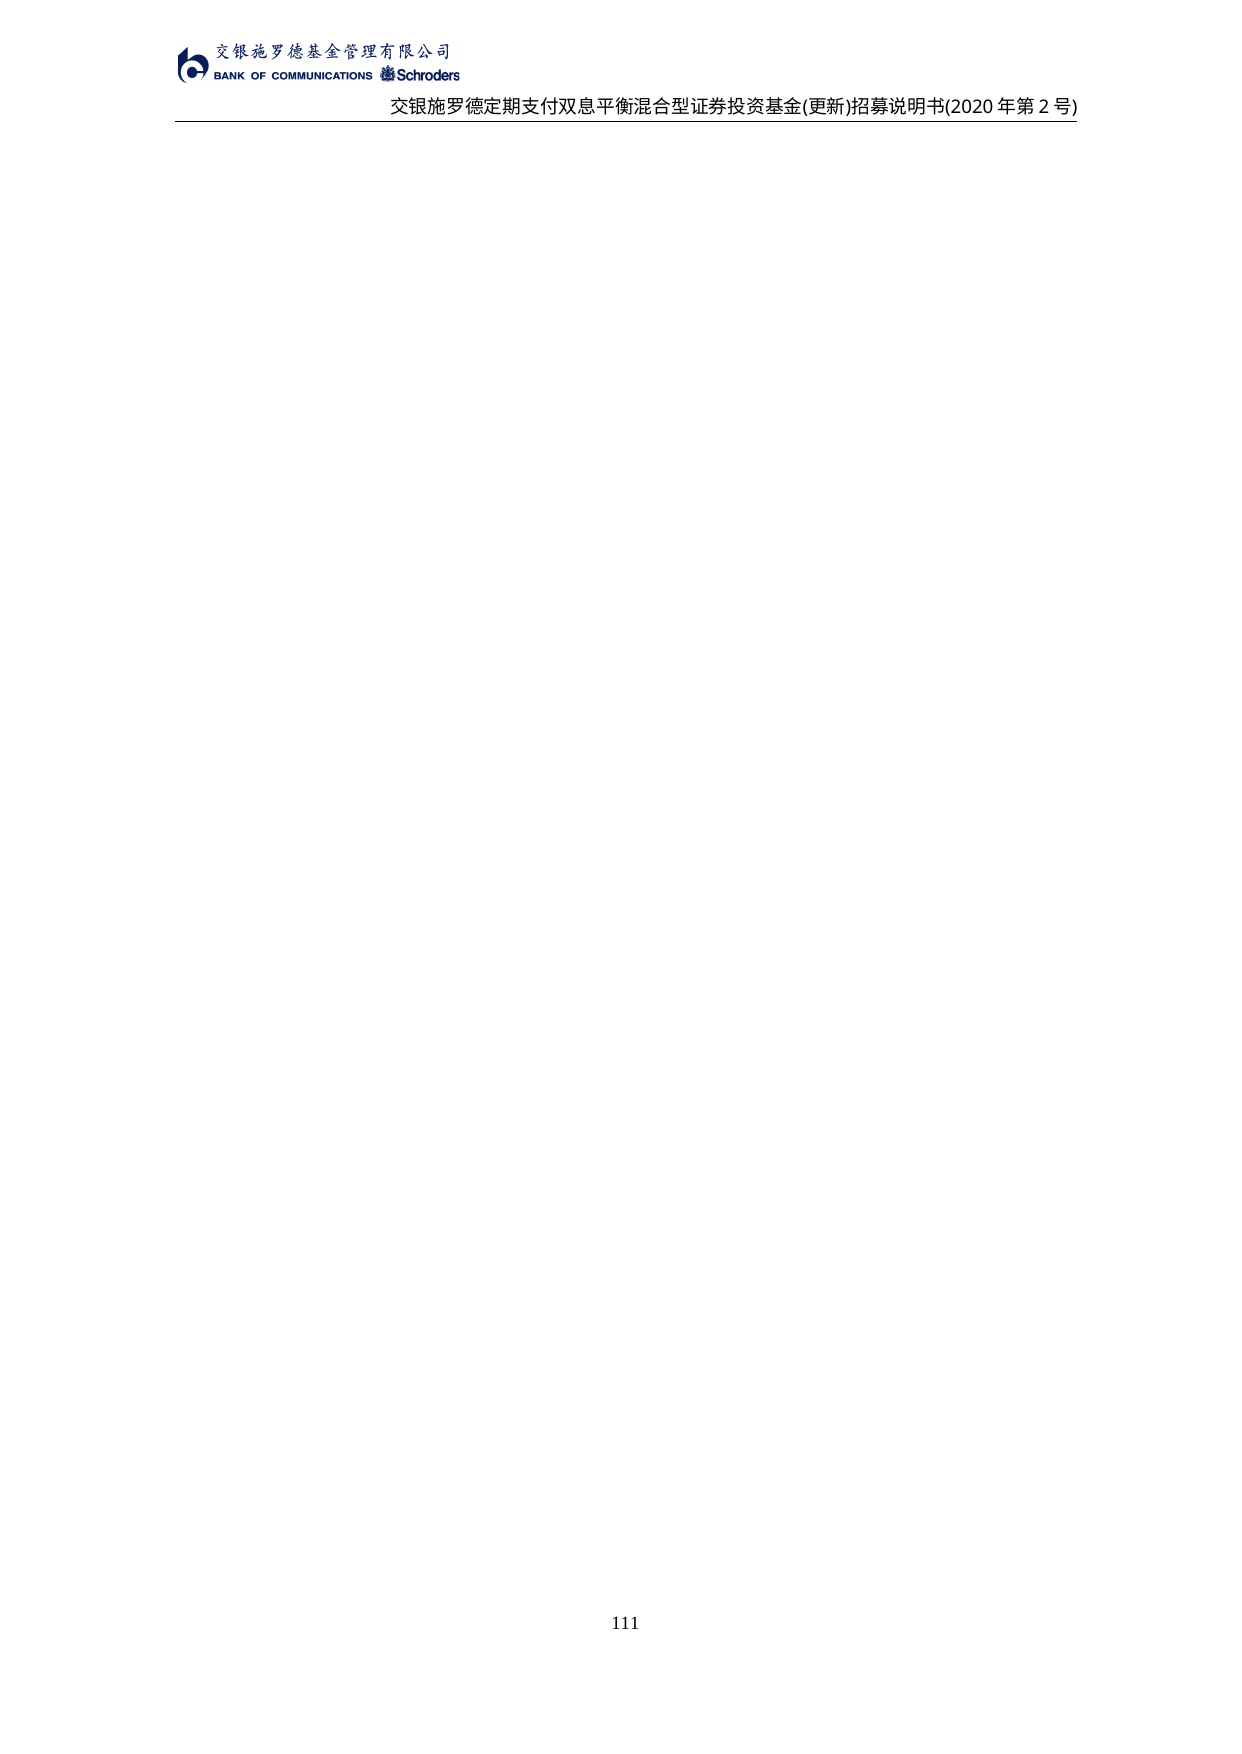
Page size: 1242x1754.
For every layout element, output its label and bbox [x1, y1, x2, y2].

picture [178, 43, 460, 83]
